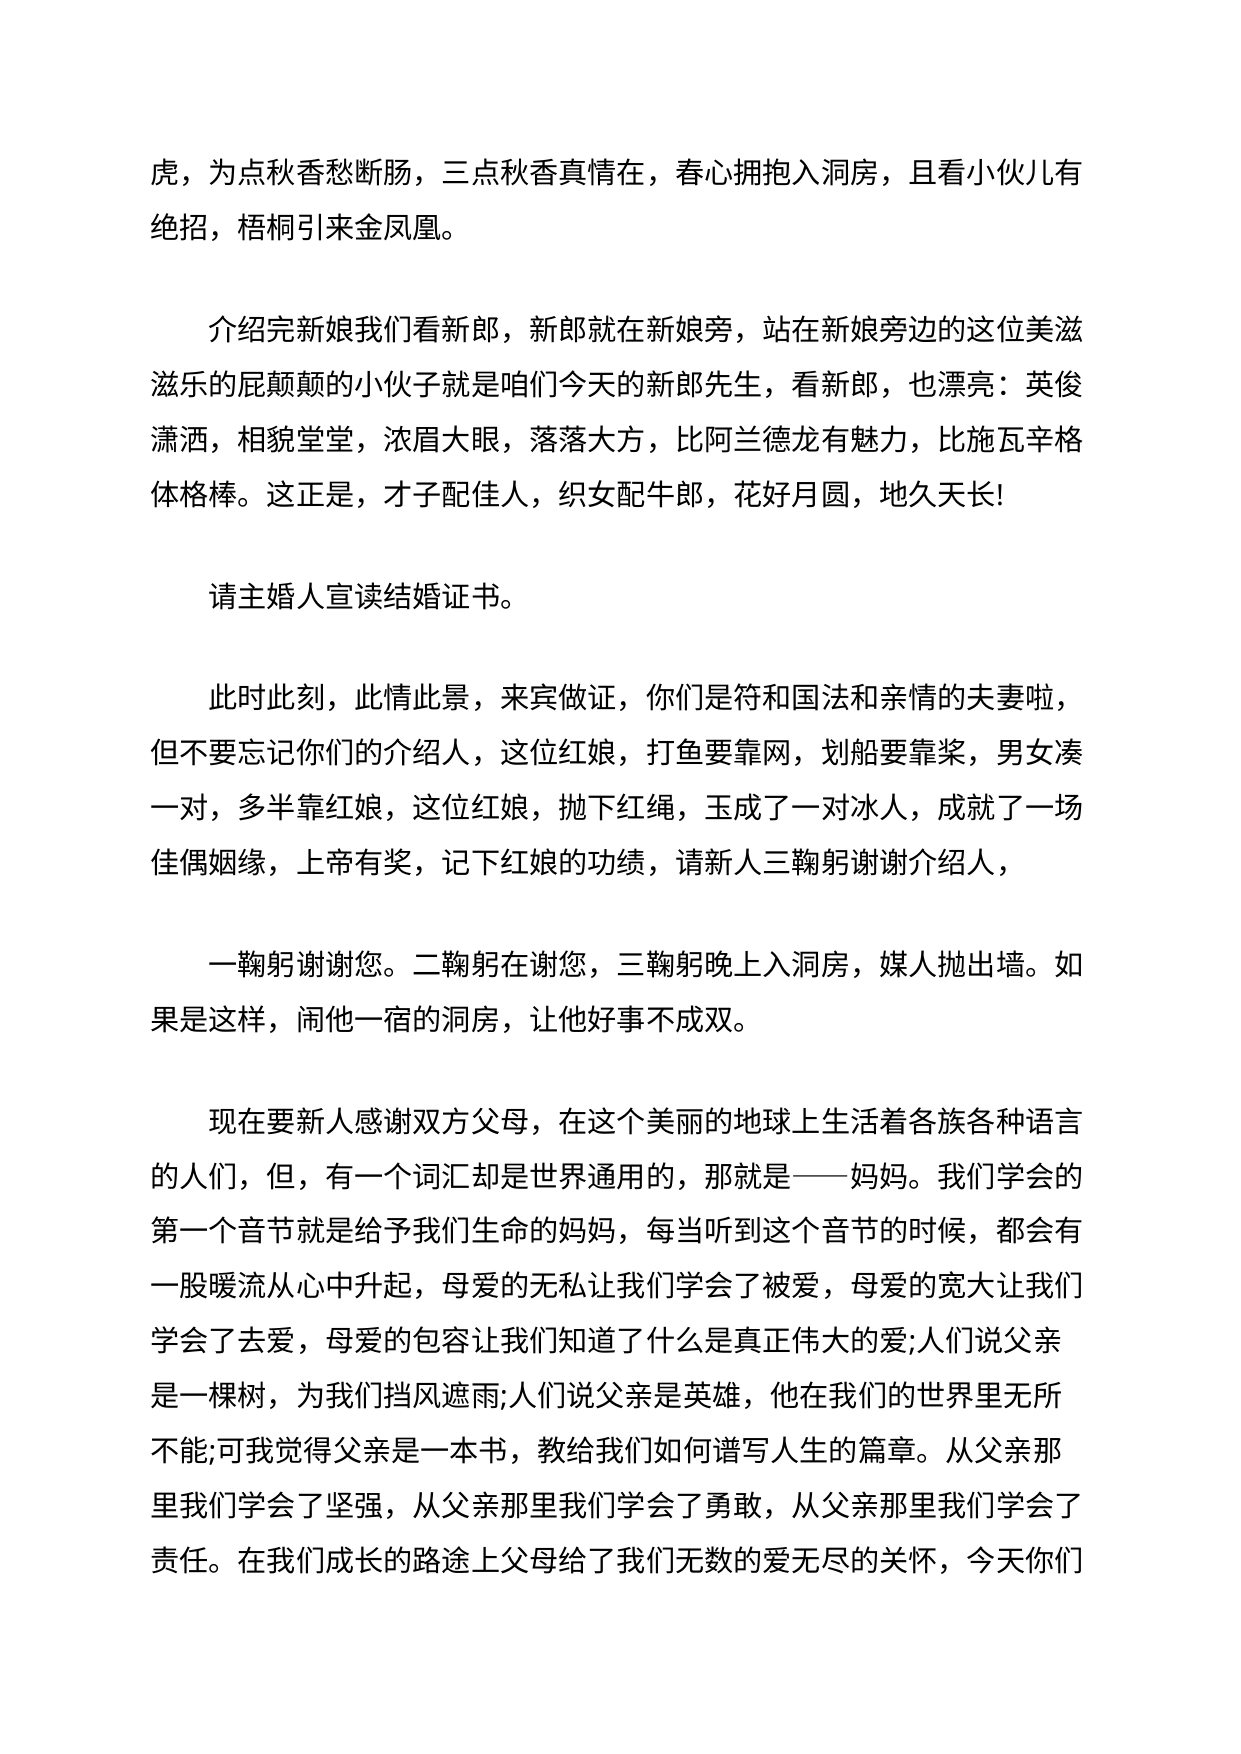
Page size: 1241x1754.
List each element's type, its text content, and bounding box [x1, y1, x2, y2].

text 此时此刻，此情此景，来宾做证，你们是符和国法和亲情的夫妻啦，但不要忘记你们的介绍人，这位红娘，打鱼要靠网，划船要靠桨，男女凑一对，多半靠红娘，这位红娘，抛下红绳，玉成了一对冰人，成就了一场佳偶姻缘，上帝有奖，记下红娘的功绩，请新人三鞠躬谢谢介绍人， [150, 675, 1090, 882]
text 请主婚人宣读结婚证书。 [150, 573, 1090, 616]
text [150, 150, 1090, 247]
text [150, 1098, 1090, 1580]
text 介绍完新娘我们看新郎，新郎就在新娘旁，站在新娘旁边的这位美滋滋乐的屁颠颠的小伙子就是咱们今天的新郎先生，看新郎，也漂亮：英俊潇洒，相貌堂堂，浓眉大眼，落落大方，比阿兰德龙有魅力，比施瓦辛格体格棒。这正是，才子配佳人，织女配牛郎，花好月圆，地久天长! [150, 307, 1090, 514]
text 一鞠躬谢谢您。二鞠躬在谢您，三鞠躬晚上入洞房，媒人抛出墙。如果是这样，闹他一宿的洞房，让他好事不成双。 [150, 942, 1090, 1039]
